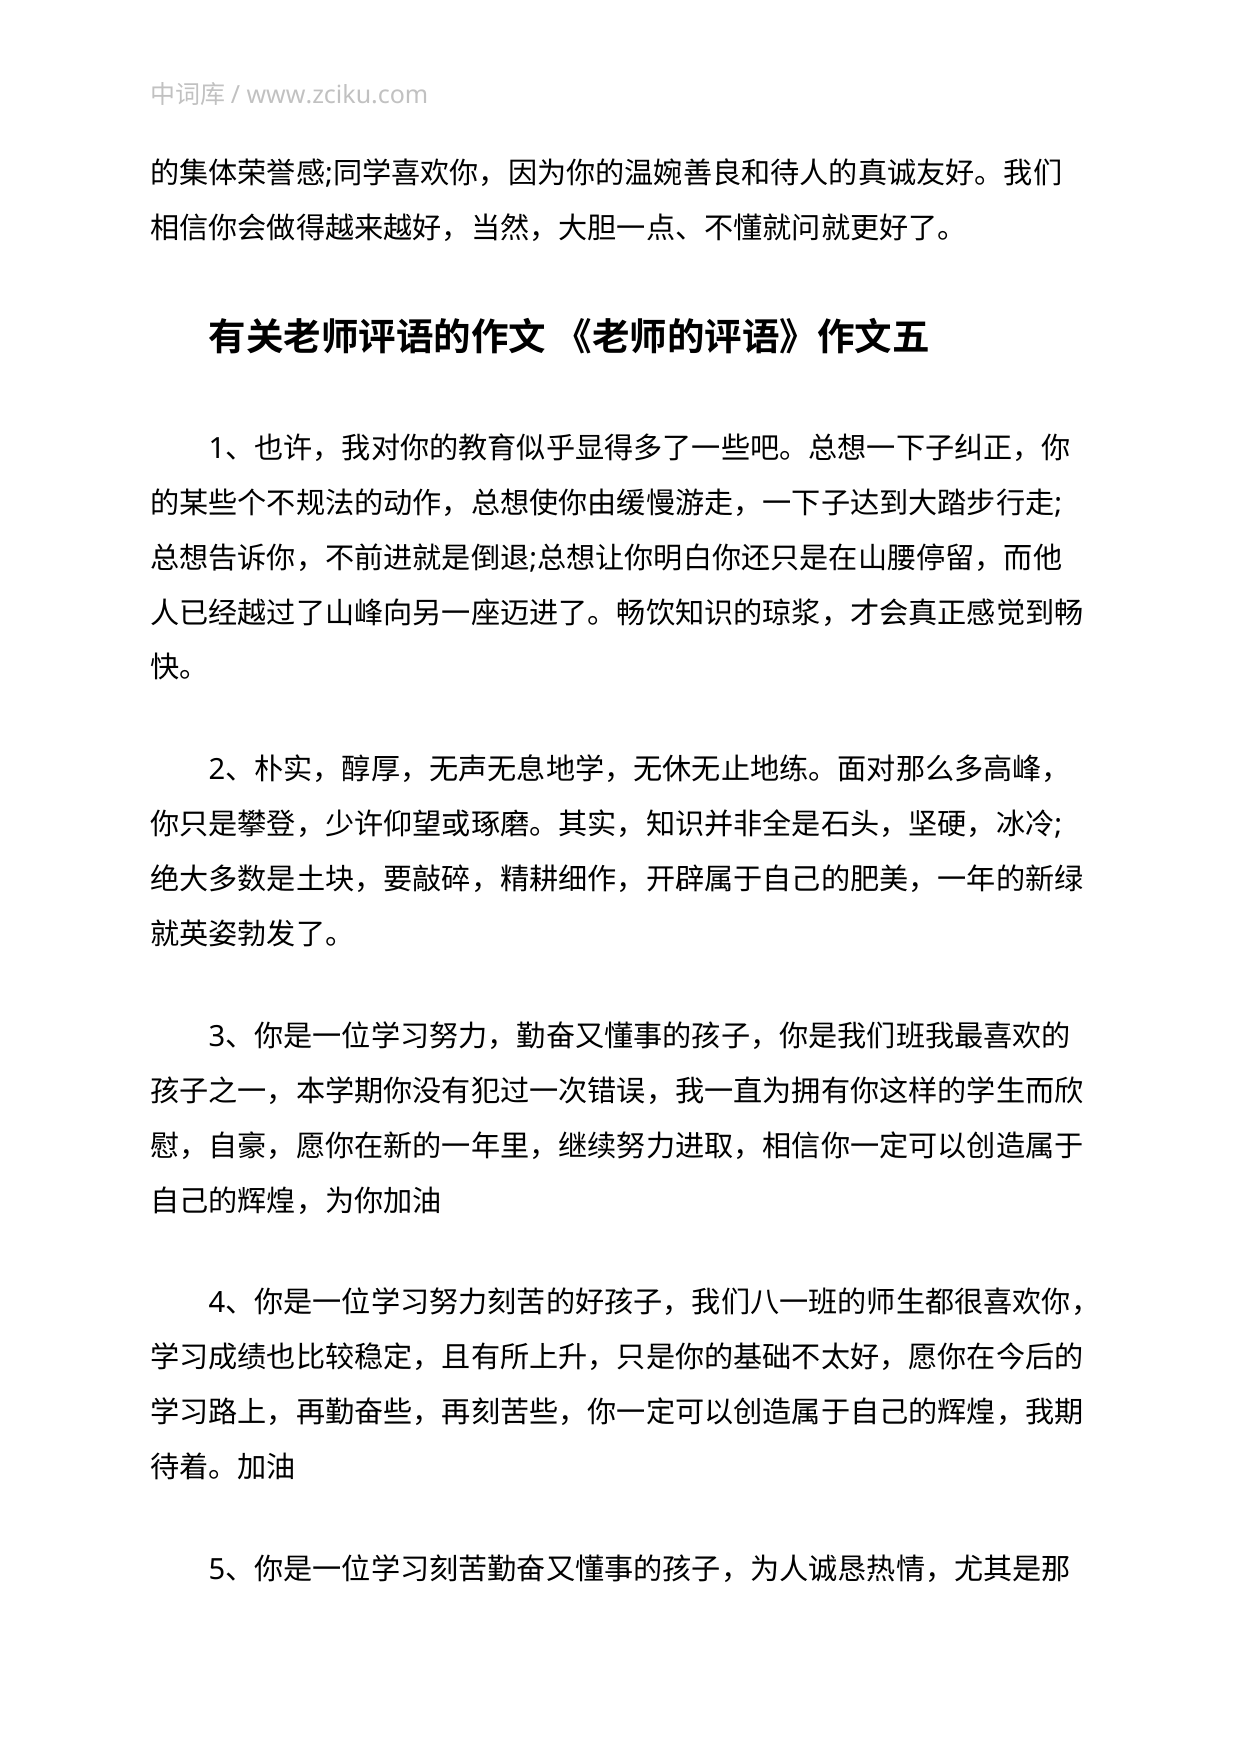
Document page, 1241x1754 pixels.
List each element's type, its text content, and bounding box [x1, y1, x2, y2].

text 2、朴实，醇厚，无声无息地学，无休无止地练。面对那么多高峰，你只是攀登，少许仰望或琢磨。其实，知识并非全是石头，坚硬，冰冷;绝大多数是土块，要敲碎，精耕细作，开辟属于自己的肥美，一年的新绿就英姿勃发了。 [150, 746, 1090, 953]
text 有关老师评语的作文 《老师的评语》作文五 [150, 307, 1090, 361]
text 4、你是一位学习努力刻苦的好孩子，我们八一班的师生都很喜欢你，学习成绩也比较稳定，且有所上升，只是你的基础不太好，愿你在今后的学习路上，再勤奋些，再刻苦些，你一定可以创造属于自己的辉煌，我期待着。加油 [150, 1279, 1090, 1486]
text 1、也许，我对你的教育似乎显得多了一些吧。总想一下子纠正，你的某些个不规法的动作，总想使你由缓慢游走，一下子达到大踏步行走;总想告诉你，不前进就是倒退;总想让你明白你还只是在山腰停留，而他人已经越过了山峰向另一座迈进了。畅饮知识的琼浆，才会真正感觉到畅快。 [150, 424, 1090, 686]
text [150, 1546, 1090, 1588]
text 3、你是一位学习努力，勤奋又懂事的孩子，你是我们班我最喜欢的孩子之一，本学期你没有犯过一次错误，我一直为拥有你这样的学生而欣慰，自豪，愿你在新的一年里，继续努力进取，相信你一定可以创造属于自己的辉煌，为你加油 [150, 1012, 1090, 1219]
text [150, 150, 1090, 247]
